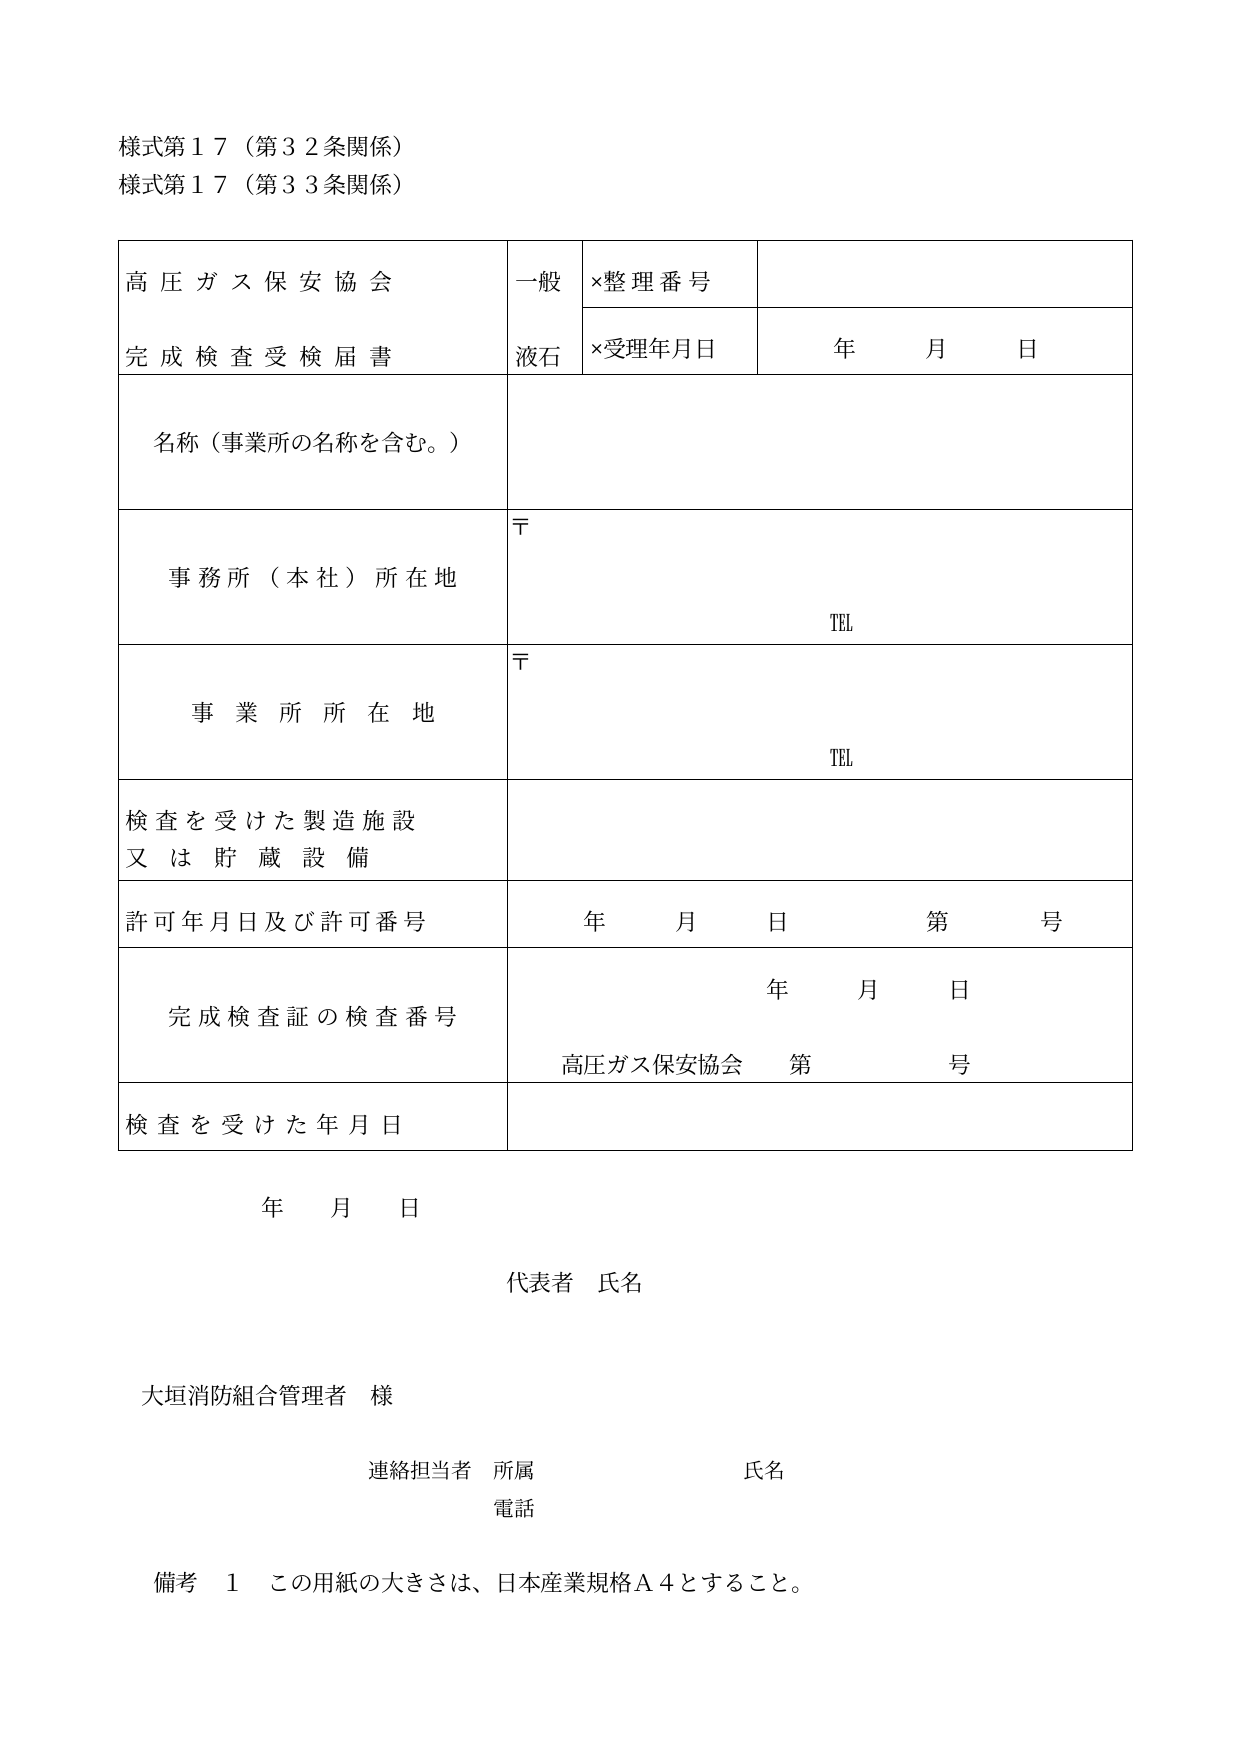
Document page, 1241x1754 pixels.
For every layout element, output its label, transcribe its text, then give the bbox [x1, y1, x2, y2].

table_cell 〒 ℡ [508, 645, 1132, 778]
table_cell [508, 1083, 1132, 1150]
table_cell 検査を受けた製造施設 又は貯蔵設備 [119, 780, 507, 880]
text 代表者 氏名 [118, 1263, 1122, 1301]
table_cell [508, 375, 1132, 508]
text 連絡担当者 所属 氏名 [118, 1451, 1122, 1488]
table_cell [508, 780, 1132, 880]
table_cell 許可年月日及び許可番号 [119, 881, 507, 947]
table_cell 検査を受けた年月日 [119, 1083, 507, 1150]
table_cell 年 月 日 [758, 308, 1132, 374]
table_cell ×受理年月日 [583, 308, 757, 374]
table_cell 年 月 日 第 号 [508, 881, 1132, 947]
table_cell 完成検査証の検査番号 [119, 948, 507, 1082]
table_header 高圧ガス保安協会 完成検査受検届書 [119, 241, 507, 374]
text 様式第１７（第３２条関係） [118, 127, 1122, 164]
table_cell 〒 ℡ [508, 510, 1132, 643]
text 年 月 日 [118, 1188, 1122, 1226]
table_header [758, 241, 1132, 307]
table_header ×整理番号 [583, 241, 757, 307]
text 大垣消防組合管理者 様 [118, 1376, 1122, 1413]
table_header 一般 液石 [508, 241, 582, 374]
table_cell 年 月 日 高圧ガス保安協会 第 号 [508, 948, 1132, 1082]
text 備考 １ この用紙の大きさは、日本産業規格Ａ４とすること。 [118, 1563, 1122, 1601]
table_cell 事務所（本社）所在地 [119, 510, 507, 643]
table_cell 名称（事業所の名称を含む。） [119, 375, 507, 508]
text 様式第１７（第３３条関係） [118, 164, 1122, 202]
text 電話 [118, 1488, 1122, 1526]
table_cell 事業所所在地 [119, 645, 507, 778]
